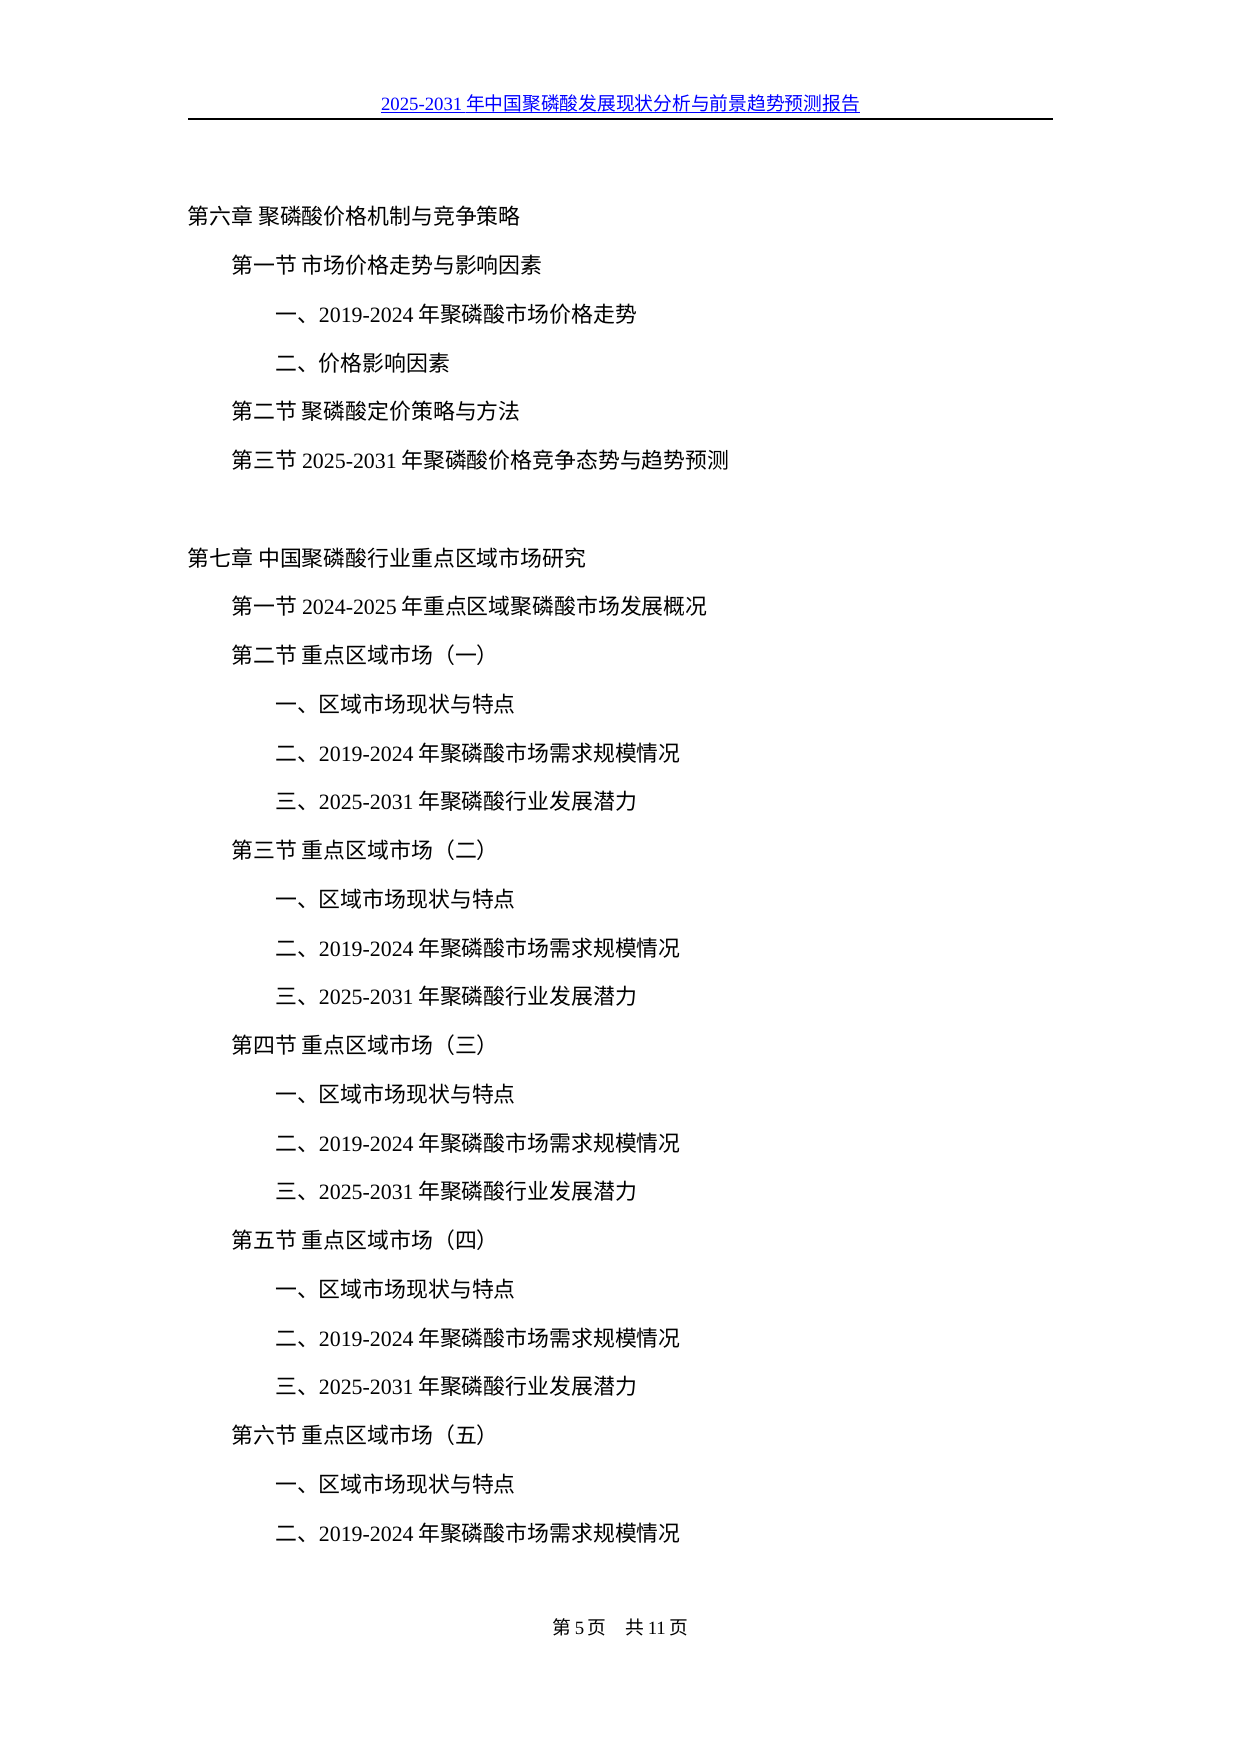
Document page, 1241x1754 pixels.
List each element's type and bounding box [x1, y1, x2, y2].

text [187, 150, 1053, 1548]
